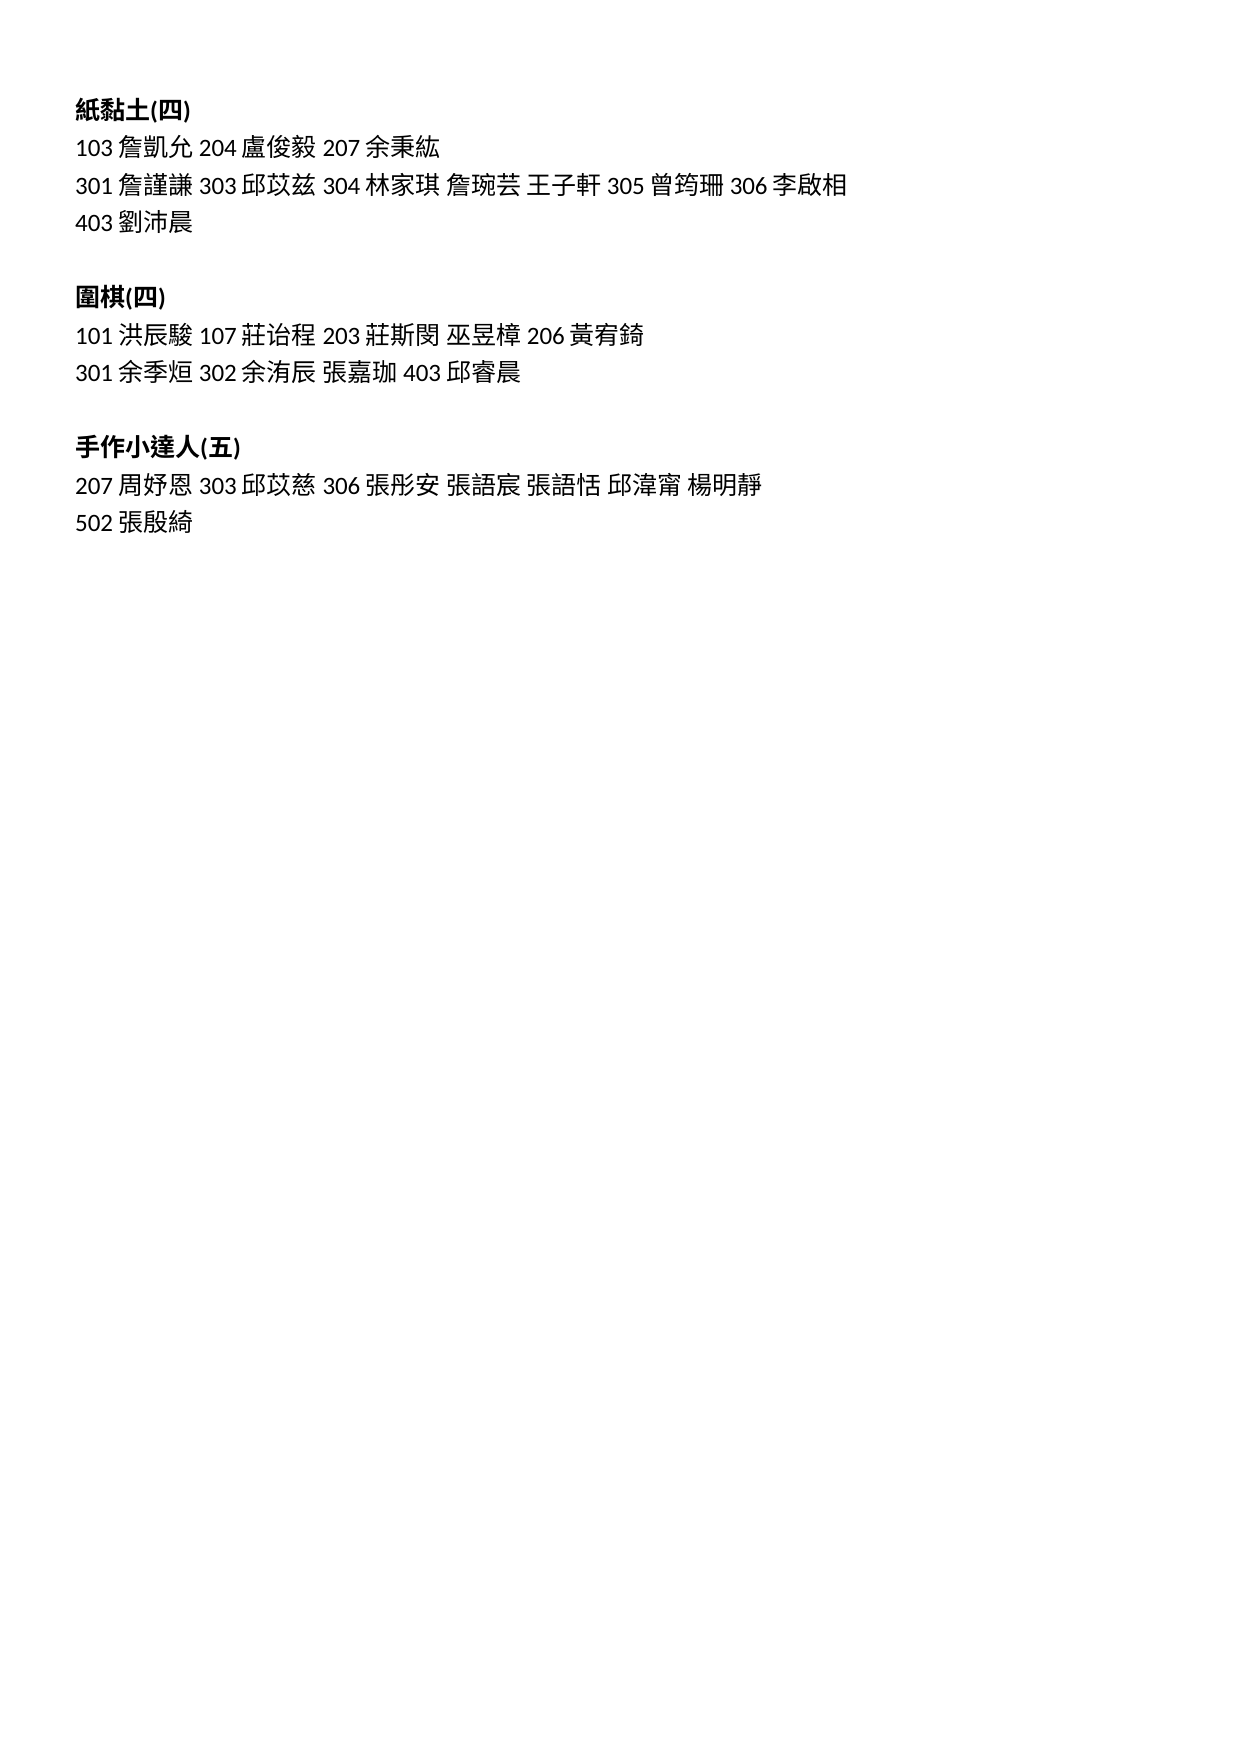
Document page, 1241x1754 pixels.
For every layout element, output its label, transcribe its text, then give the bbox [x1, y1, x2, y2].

text 403劉沛晨 [75, 202, 1165, 239]
text 手作小達人(五) [75, 427, 1165, 464]
text 502張殷綺 [75, 502, 1165, 539]
text 301詹謹謙 303邱苡兹 304林家琪 詹琬芸 王子軒305曾筠珊306李啟相 [75, 164, 1165, 202]
text 207周妤恩 303邱苡慈 306張彤安 張語宸 張語恬 邱湋甯 楊明靜 [75, 464, 1165, 502]
text 101洪辰駿 107莊诒程 203莊斯閔 巫昱樟 206黃宥錡 [75, 314, 1165, 352]
text 紙黏土(四) [75, 89, 1165, 127]
text 301余季烜 302余洧辰 張嘉珈 403邱睿晨 [75, 352, 1165, 389]
text 103詹凱允 204盧俊毅 207余秉紘 [75, 127, 1165, 164]
text 圍棋(四) [75, 277, 1165, 314]
